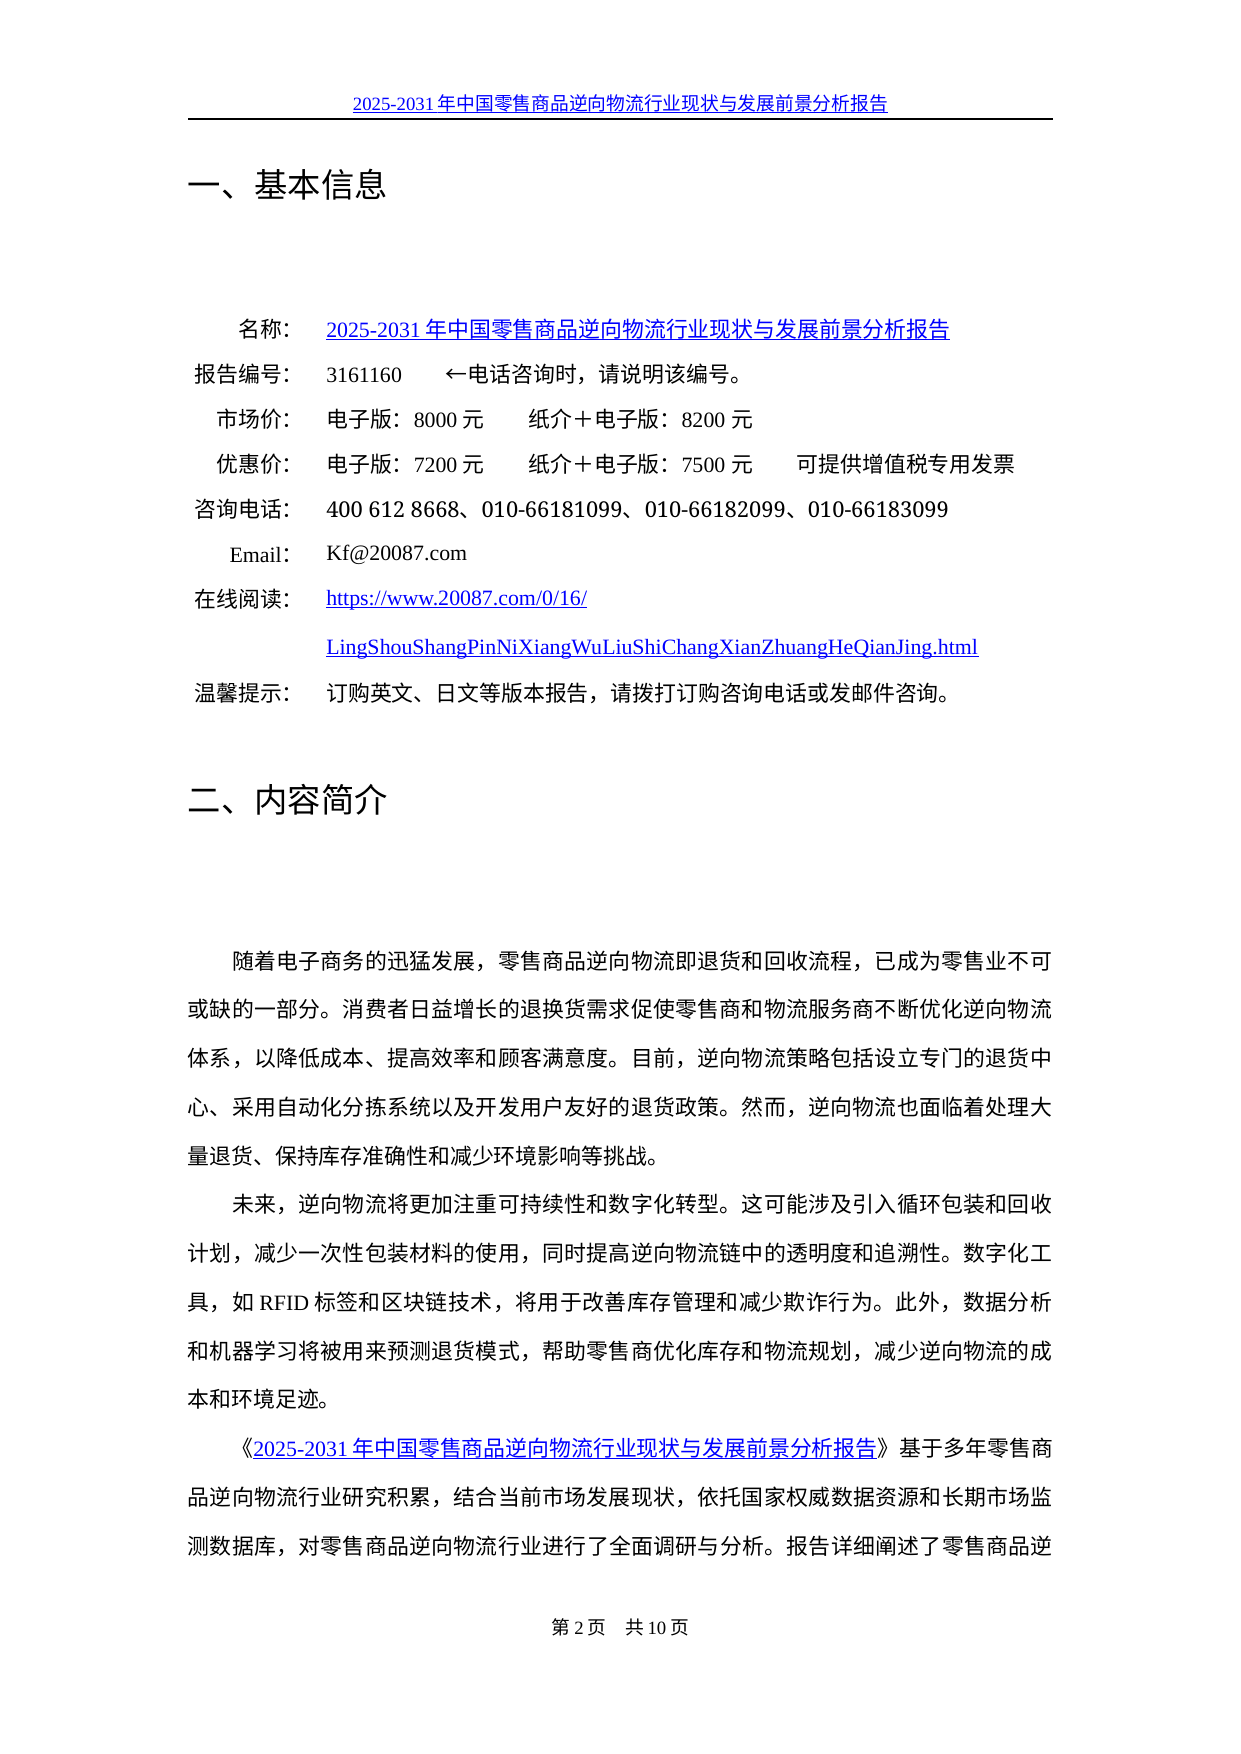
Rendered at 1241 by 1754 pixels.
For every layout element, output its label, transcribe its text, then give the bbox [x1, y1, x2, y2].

table_cell [315, 582, 1073, 675]
table_cell 电子版：7200 元 纸介＋电子版：7500 元 可提供增值税专用发票 [315, 447, 1073, 492]
table_header 名称： [167, 312, 315, 357]
table_cell 订购英文、日文等版本报告，请拨打订购咨询电话或发邮件咨询。 [315, 675, 1073, 720]
title 二、内容简介 [187, 766, 1053, 831]
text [187, 943, 1053, 1561]
table_cell 在线阅读： [167, 582, 315, 675]
table_cell Email： [167, 537, 315, 582]
table_cell 市场价： [167, 402, 315, 447]
table_header 2025-2031年中国零售商品逆向物流行业现状与发展前景分析报告 [315, 312, 1073, 357]
table_cell 温馨提示： [167, 675, 315, 720]
title 一、基本信息 [187, 150, 1053, 215]
table_cell 咨询电话： [167, 492, 315, 537]
table_cell 400 612 8668、010-66181099、010-66182099、010-66183099 [315, 492, 1073, 537]
table_cell 报告编号： [167, 357, 315, 402]
table_cell 优惠价： [167, 447, 315, 492]
table_cell Kf@20087.com [315, 537, 1073, 582]
table_cell 电子版：8000 元 纸介＋电子版：8200 元 [315, 402, 1073, 447]
table_cell 3161160 ←电话咨询时，请说明该编号。 [315, 357, 1073, 402]
